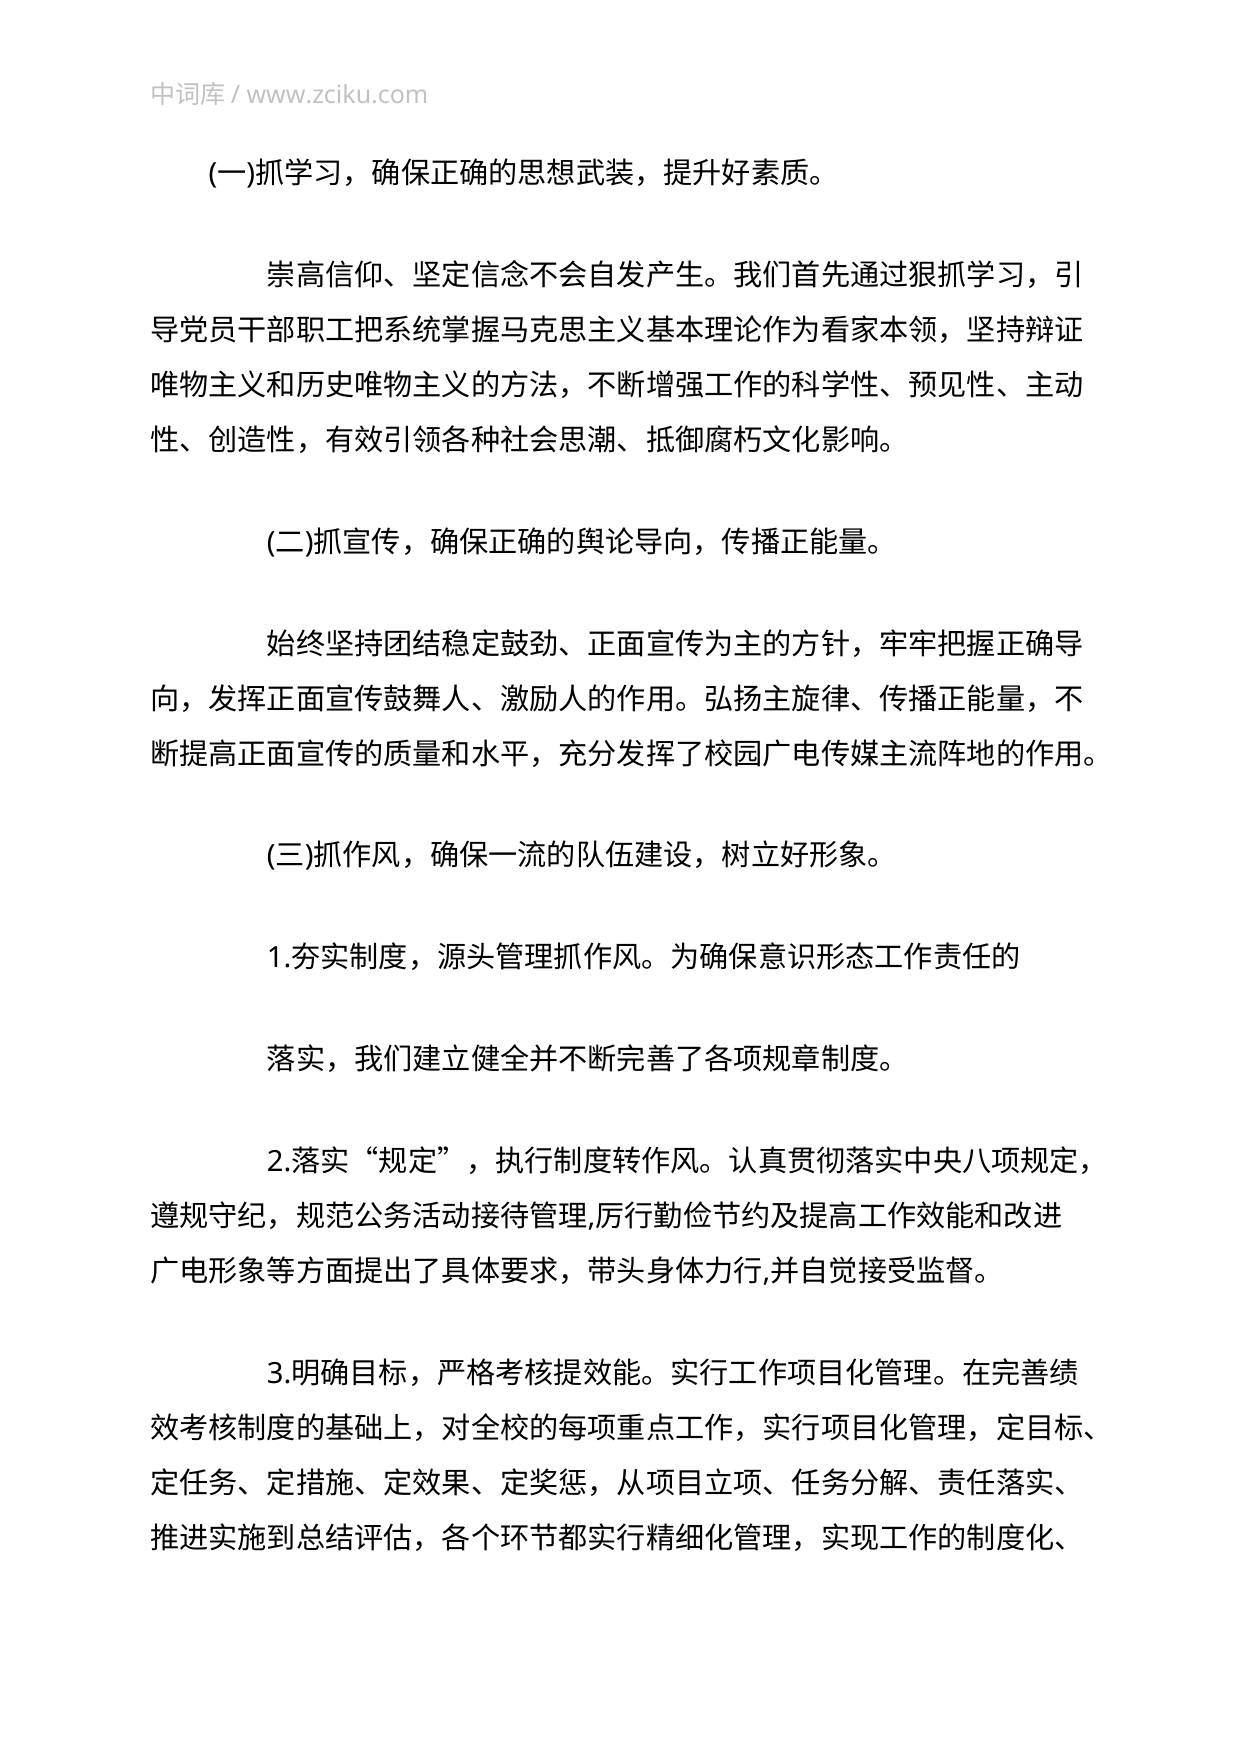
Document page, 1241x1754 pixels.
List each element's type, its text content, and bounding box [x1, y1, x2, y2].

text 始终坚持团结稳定鼓劲、正面宣传为主的方针，牢牢把握正确导向，发挥正面宣传鼓舞人、激励人的作用。弘扬主旋律、传播正能量，不断提高正面宣传的质量和水平，充分发挥了校园广电传媒主流阵地的作用。 [150, 620, 1090, 772]
text 2.落实“规定”，执行制度转作风。认真贯彻落实中央八项规定，遵规守纪，规范公务活动接待管理,厉行勤俭节约及提高工作效能和改进广电形象等方面提出了具体要求，带头身体力行,并自觉接受监督。 [150, 1138, 1090, 1290]
text 落实，我们建立健全并不断完善了各项规章制度。 [150, 1036, 1090, 1078]
text (一)抓学习，确保正确的思想武装，提升好素质。 [150, 150, 1090, 192]
text 1.夯实制度，源头管理抓作风。为确保意识形态工作责任的 [150, 934, 1090, 976]
text 崇高信仰、坚定信念不会自发产生。我们首先通过狠抓学习，引导党员干部职工把系统掌握马克思主义基本理论作为看家本领，坚持辩证唯物主义和历史唯物主义的方法，不断增强工作的科学性、预见性、主动性、创造性，有效引领各种社会思潮、抵御腐朽文化影响。 [150, 252, 1090, 459]
text (二)抓宣传，确保正确的舆论导向，传播正能量。 [150, 518, 1090, 561]
text (三)抓作风，确保一流的队伍建设，树立好形象。 [150, 832, 1090, 874]
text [150, 1350, 1090, 1557]
